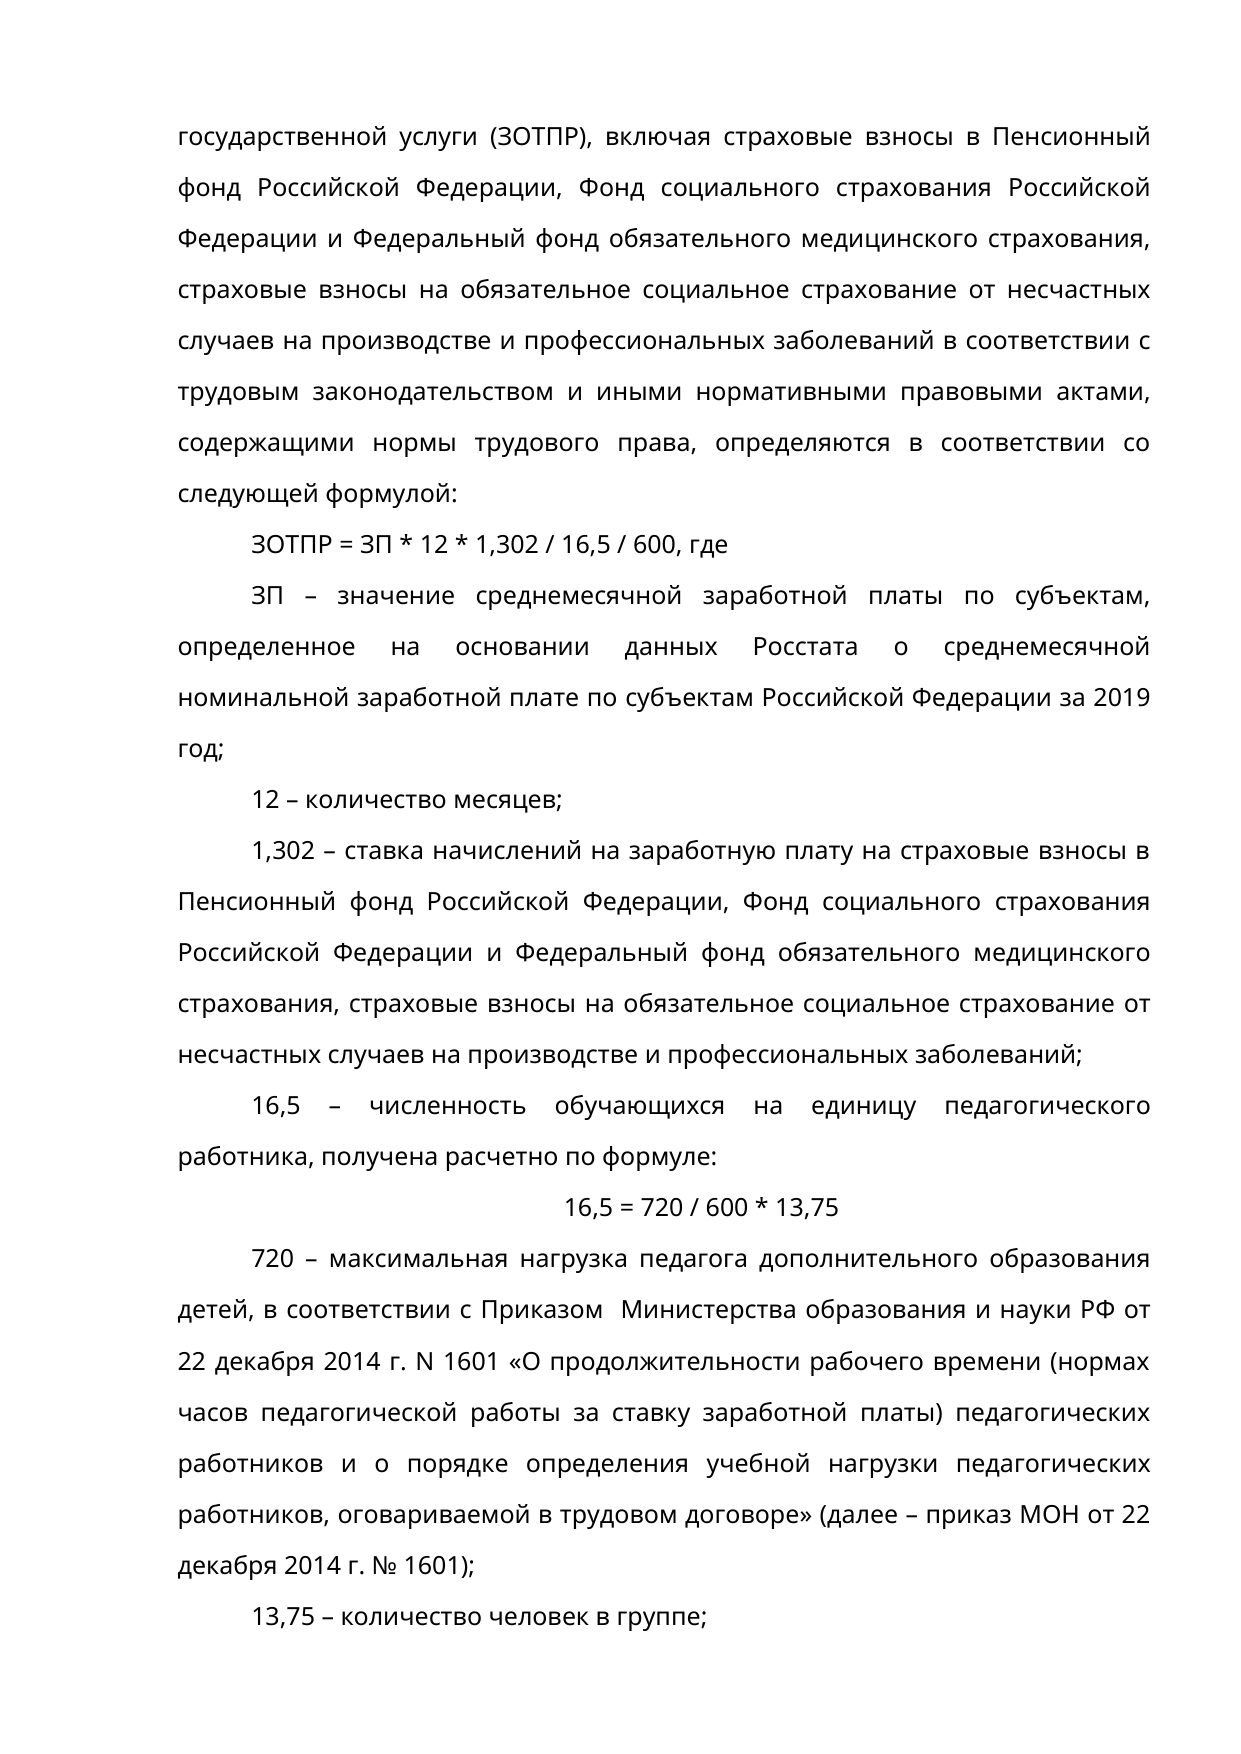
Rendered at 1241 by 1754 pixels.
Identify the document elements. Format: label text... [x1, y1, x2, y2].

text 13,75 – количество человек в группе; [177, 1598, 1152, 1632]
text 720 – максимальная нагрузка педагога дополнительного образования детей, в соответствии с Приказом Министерства образования и науки РФ от 22 декабря 2014 г. N 1601 «О продолжительности рабочего времени (нормах часов педагогической работы за ставку заработной платы) педагогических работников и о порядке определения учебной нагрузки педагогических работников, оговариваемой в трудовом договоре» (далее – приказ МОН от 22 декабря 2014 г. № 1601); [177, 1241, 1152, 1581]
text 16,5 – численность обучающихся на единицу педагогического работника, получена расчетно по формуле: [177, 1088, 1152, 1173]
text 1,302 – ставка начислений на заработную плату на страховые взносы в Пенсионный фонд Российской Федерации, Фонд социального страхования Российской Федерации и Федеральный фонд обязательного медицинского страхования, страховые взносы на обязательное социальное страхование от несчастных случаев на производстве и профессиональных заболеваний; [177, 833, 1152, 1071]
text 16,5 = 720 / 600 * 13,75 [177, 1190, 1152, 1224]
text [177, 118, 1152, 509]
text ЗП – значение среднемесячной заработной платы по субъектам, определенное на основании данных Росстата о среднемесячной номинальной заработной плате по субъектам Российской Федерации за 2019 год; [177, 577, 1152, 765]
text 12 – количество месяцев; [177, 782, 1152, 816]
text ЗОТПР = ЗП * 12 * 1,302 / 16,5 / 600, где [177, 526, 1152, 561]
